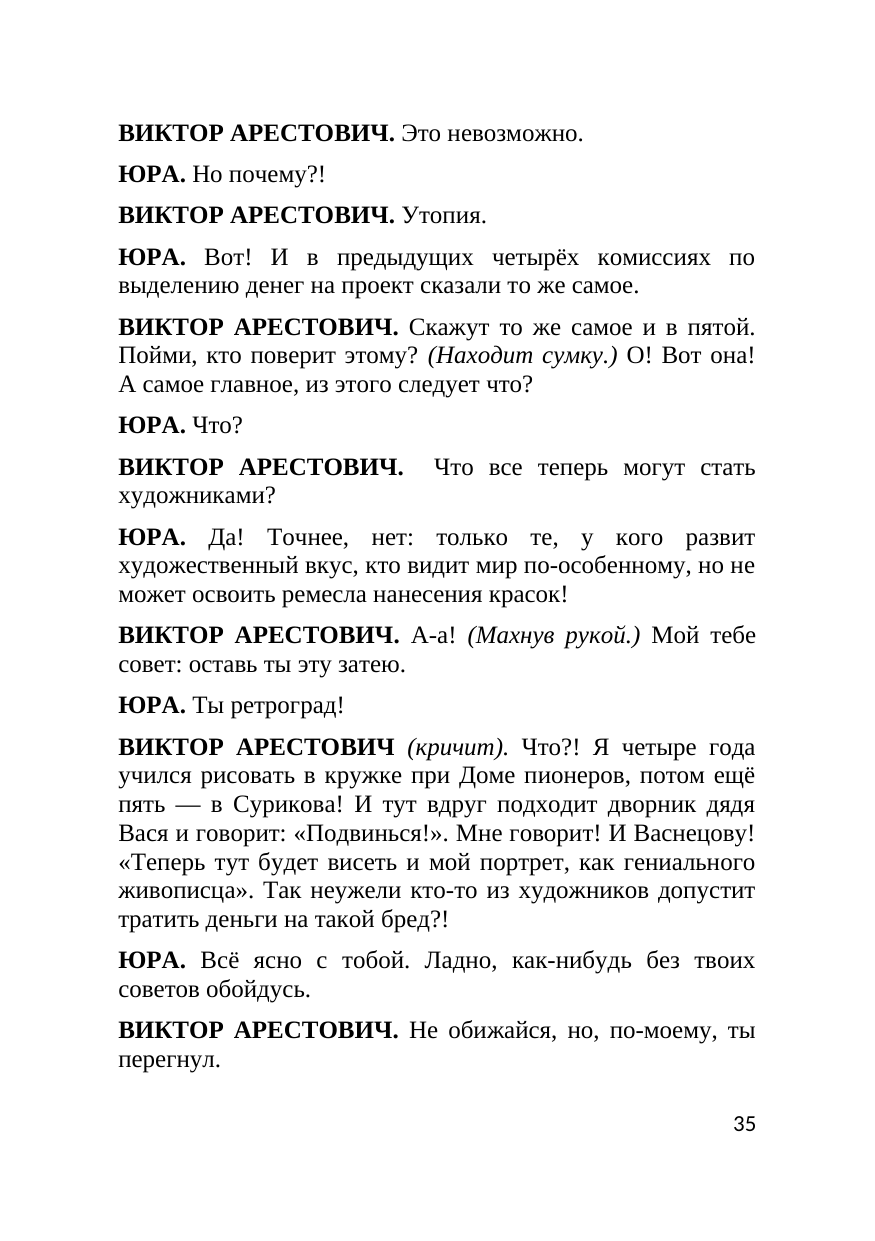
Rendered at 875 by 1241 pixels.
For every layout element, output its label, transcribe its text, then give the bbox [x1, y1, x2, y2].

text ВИКТОР АРЕСТОВИЧ (кричит). Что?! Я четыре года учился рисовать в кружке при Доме пионеров, потом ещё пять — в Сурикова! И тут вдруг подходит дворник дядя Вася и говорит: «Подвинься!». Мне говорит! И Васнецову! «Теперь тут будет висеть и мой портрет, как гениального живописца». Так неужели кто-то из художников допустит тратить деньги на такой бред?! [118, 732, 756, 933]
text ЮРА. Ты ретроград! [118, 691, 756, 719]
text ВИКТОР АРЕСТОВИЧ. Это невозможно. [118, 118, 756, 147]
text ВИКТОР АРЕСТОВИЧ. А-а! (Махнув рукой.) Мой тебе совет: оставь ты эту затею. [118, 621, 756, 678]
text ЮРА. Но почему?! [118, 159, 756, 188]
text ВИКТОР АРЕСТОВИЧ. Что все теперь могут стать художниками? [118, 452, 756, 509]
text ВИКТОР АРЕСТОВИЧ. Не обижайся, но, по-моему, ты перегнул. [118, 1016, 756, 1073]
text ЮРА. Всё ясно с тобой. Ладно, как-нибудь без твоих советов обойдусь. [118, 946, 756, 1003]
text ВИКТОР АРЕСТОВИЧ. Утопия. [118, 201, 756, 229]
text ВИКТОР АРЕСТОВИЧ. Скажут то же самое и в пятой. Пойми, кто поверит этому? (Находит сумку.) О! Вот она! А самое главное, из этого следует что? [118, 312, 756, 398]
text ЮРА. Да! Точнее, нет: только те, у кого развит художественный вкус, кто видит мир по-особенному, но не может освоить ремесла нанесения красок! [118, 522, 756, 608]
text ЮРА. Вот! И в предыдущих четырёх комиссиях по выделению денег на проект сказали то же самое. [118, 242, 756, 299]
text ЮРА. Что? [118, 411, 756, 439]
